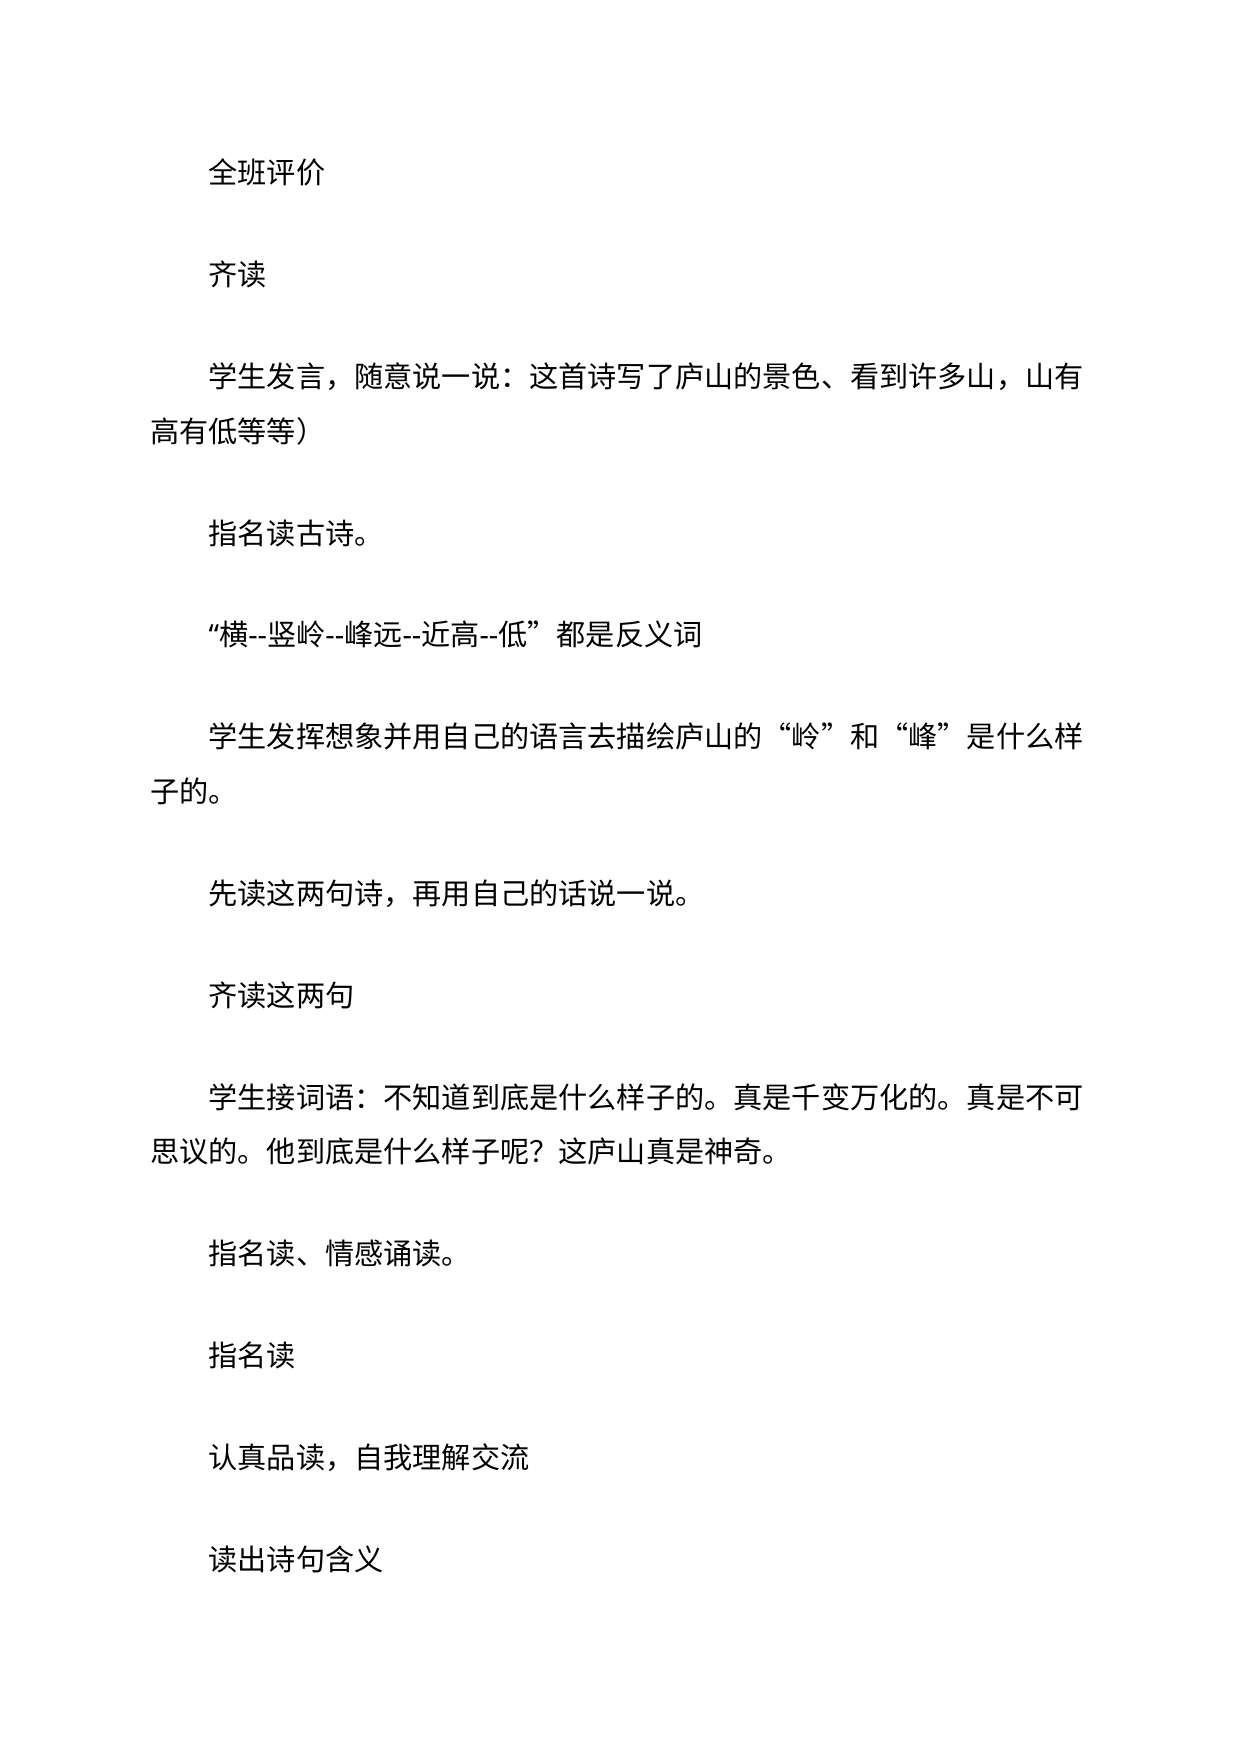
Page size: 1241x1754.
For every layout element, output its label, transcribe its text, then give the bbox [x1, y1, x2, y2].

text 学生发挥想象并用自己的语言去描绘庐山的“岭”和“峰”是什么样子的。 [150, 714, 1090, 811]
text 指名读 [150, 1333, 1090, 1375]
text 齐读 [150, 252, 1090, 294]
text 齐读这两句 [150, 972, 1090, 1015]
text 读出诗句含义 [150, 1536, 1090, 1578]
text “横--竖岭--峰远--近高--低”都是反义词 [150, 612, 1090, 654]
text 学生发言，随意说一说：这首诗写了庐山的景色、看到许多山，山有高有低等等） [150, 353, 1090, 451]
text 全班评价 [150, 150, 1090, 192]
text 学生接词语：不知道到底是什么样子的。真是千变万化的。真是不可思议的。他到底是什么样子呢？这庐山真是神奇。 [150, 1074, 1090, 1171]
text 认真品读，自我理解交流 [150, 1434, 1090, 1477]
text 先读这两句诗，再用自己的话说一说。 [150, 871, 1090, 913]
text 指名读、情感诵读。 [150, 1231, 1090, 1273]
text 指名读古诗。 [150, 510, 1090, 552]
